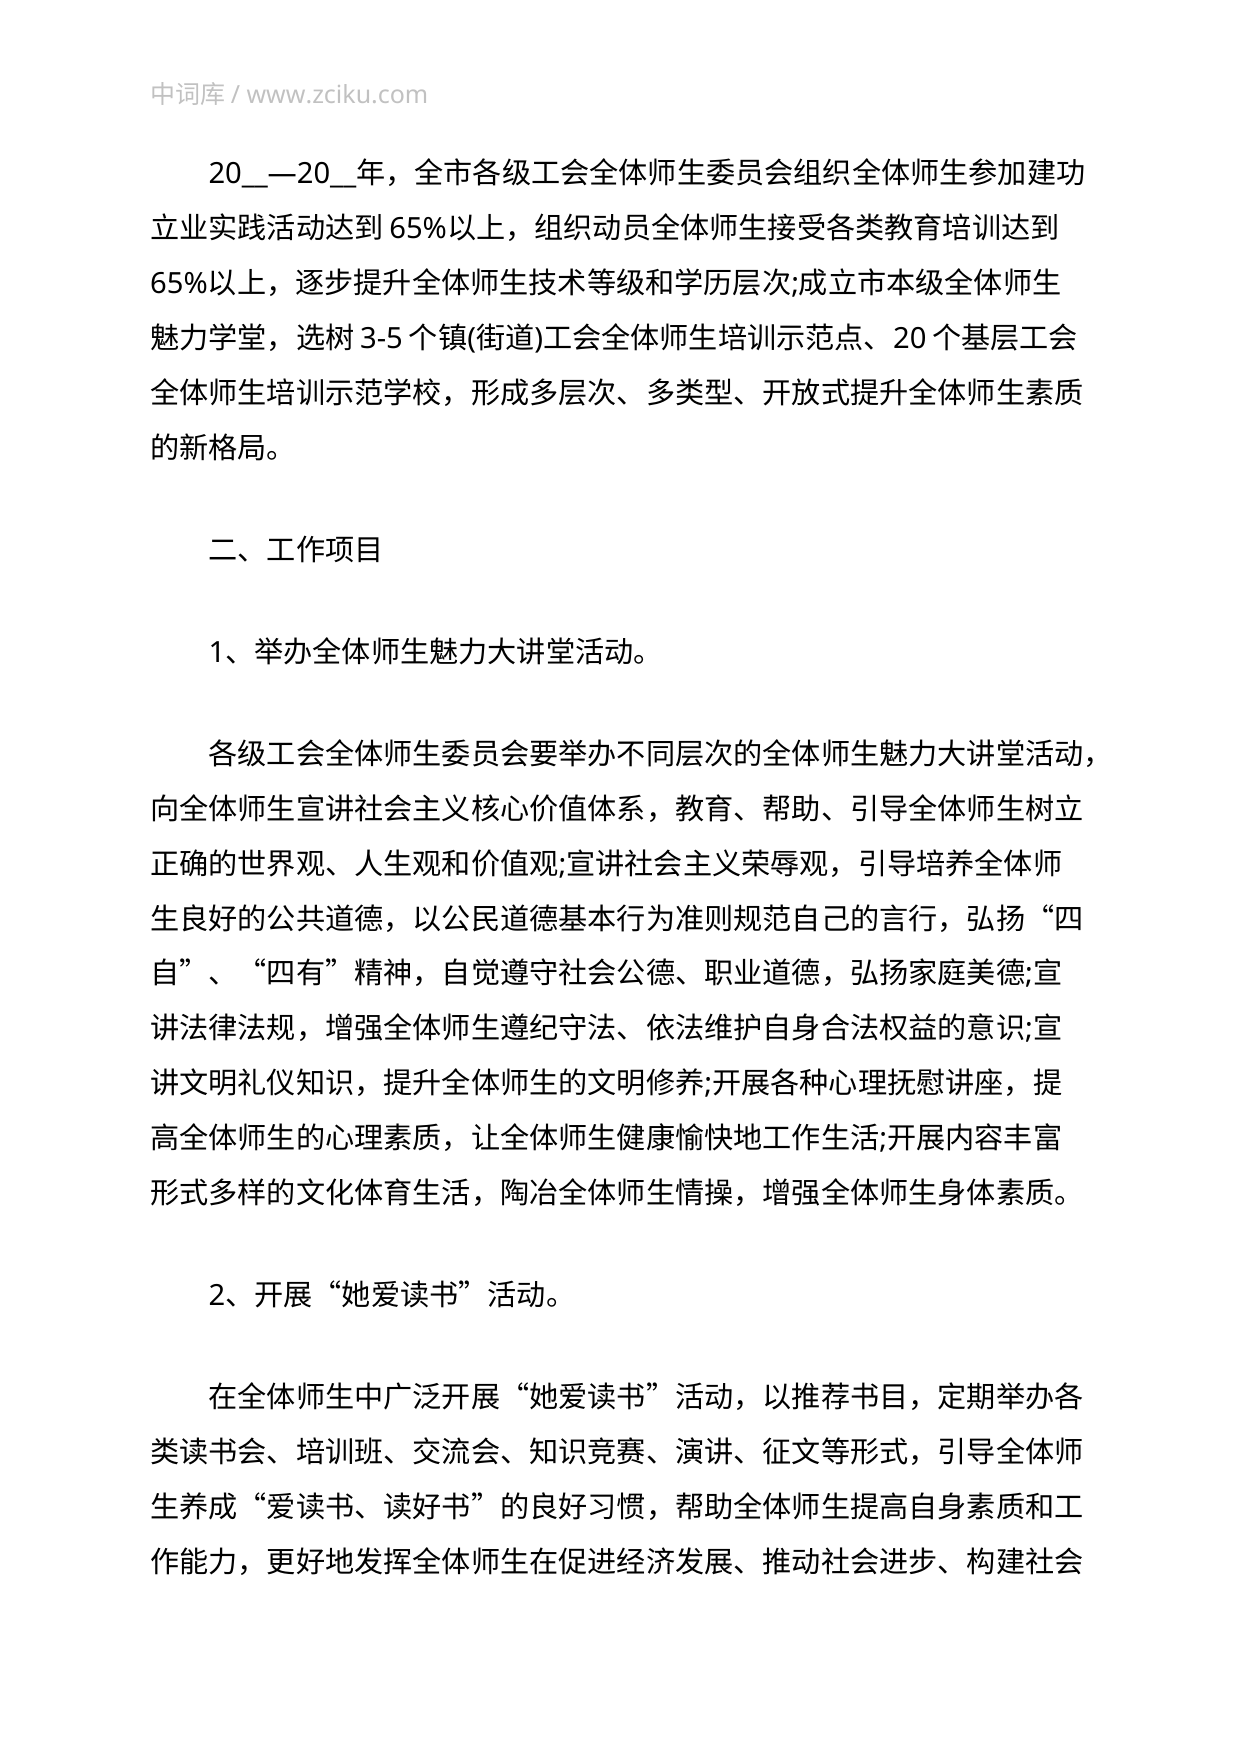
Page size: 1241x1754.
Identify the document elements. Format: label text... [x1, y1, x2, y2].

text 1、举办全体师生魅力大讲堂活动。 [150, 628, 1090, 671]
text 各级工会全体师生委员会要举办不同层次的全体师生魅力大讲堂活动，向全体师生宣讲社会主义核心价值体系，教育、帮助、引导全体师生树立正确的世界观、人生观和价值观;宣讲社会主义荣辱观，引导培养全体师生良好的公共道德，以公民道德基本行为准则规范自己的言行，弘扬“四自”、“四有”精神，自觉遵守社会公德、职业道德，弘扬家庭美德;宣讲法律法规，增强全体师生遵纪守法、依法维护自身合法权益的意识;宣讲文明礼仪知识，提升全体师生的文明修养;开展各种心理抚慰讲座，提高全体师生的心理素质，让全体师生健康愉快地工作生活;开展内容丰富形式多样的文化体育生活，陶冶全体师生情操，增强全体师生身体素质。 [150, 730, 1090, 1212]
text 2、开展“她爱读书”活动。 [150, 1272, 1090, 1314]
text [150, 1374, 1090, 1581]
text 20__—20__年，全市各级工会全体师生委员会组织全体师生参加建功立业实践活动达到65%以上，组织动员全体师生接受各类教育培训达到65%以上，逐步提升全体师生技术等级和学历层次;成立市本级全体师生魅力学堂，选树3-5个镇(街道)工会全体师生培训示范点、20个基层工会全体师生培训示范学校，形成多层次、多类型、开放式提升全体师生素质的新格局。 [150, 150, 1090, 467]
text 二、工作项目 [150, 527, 1090, 569]
